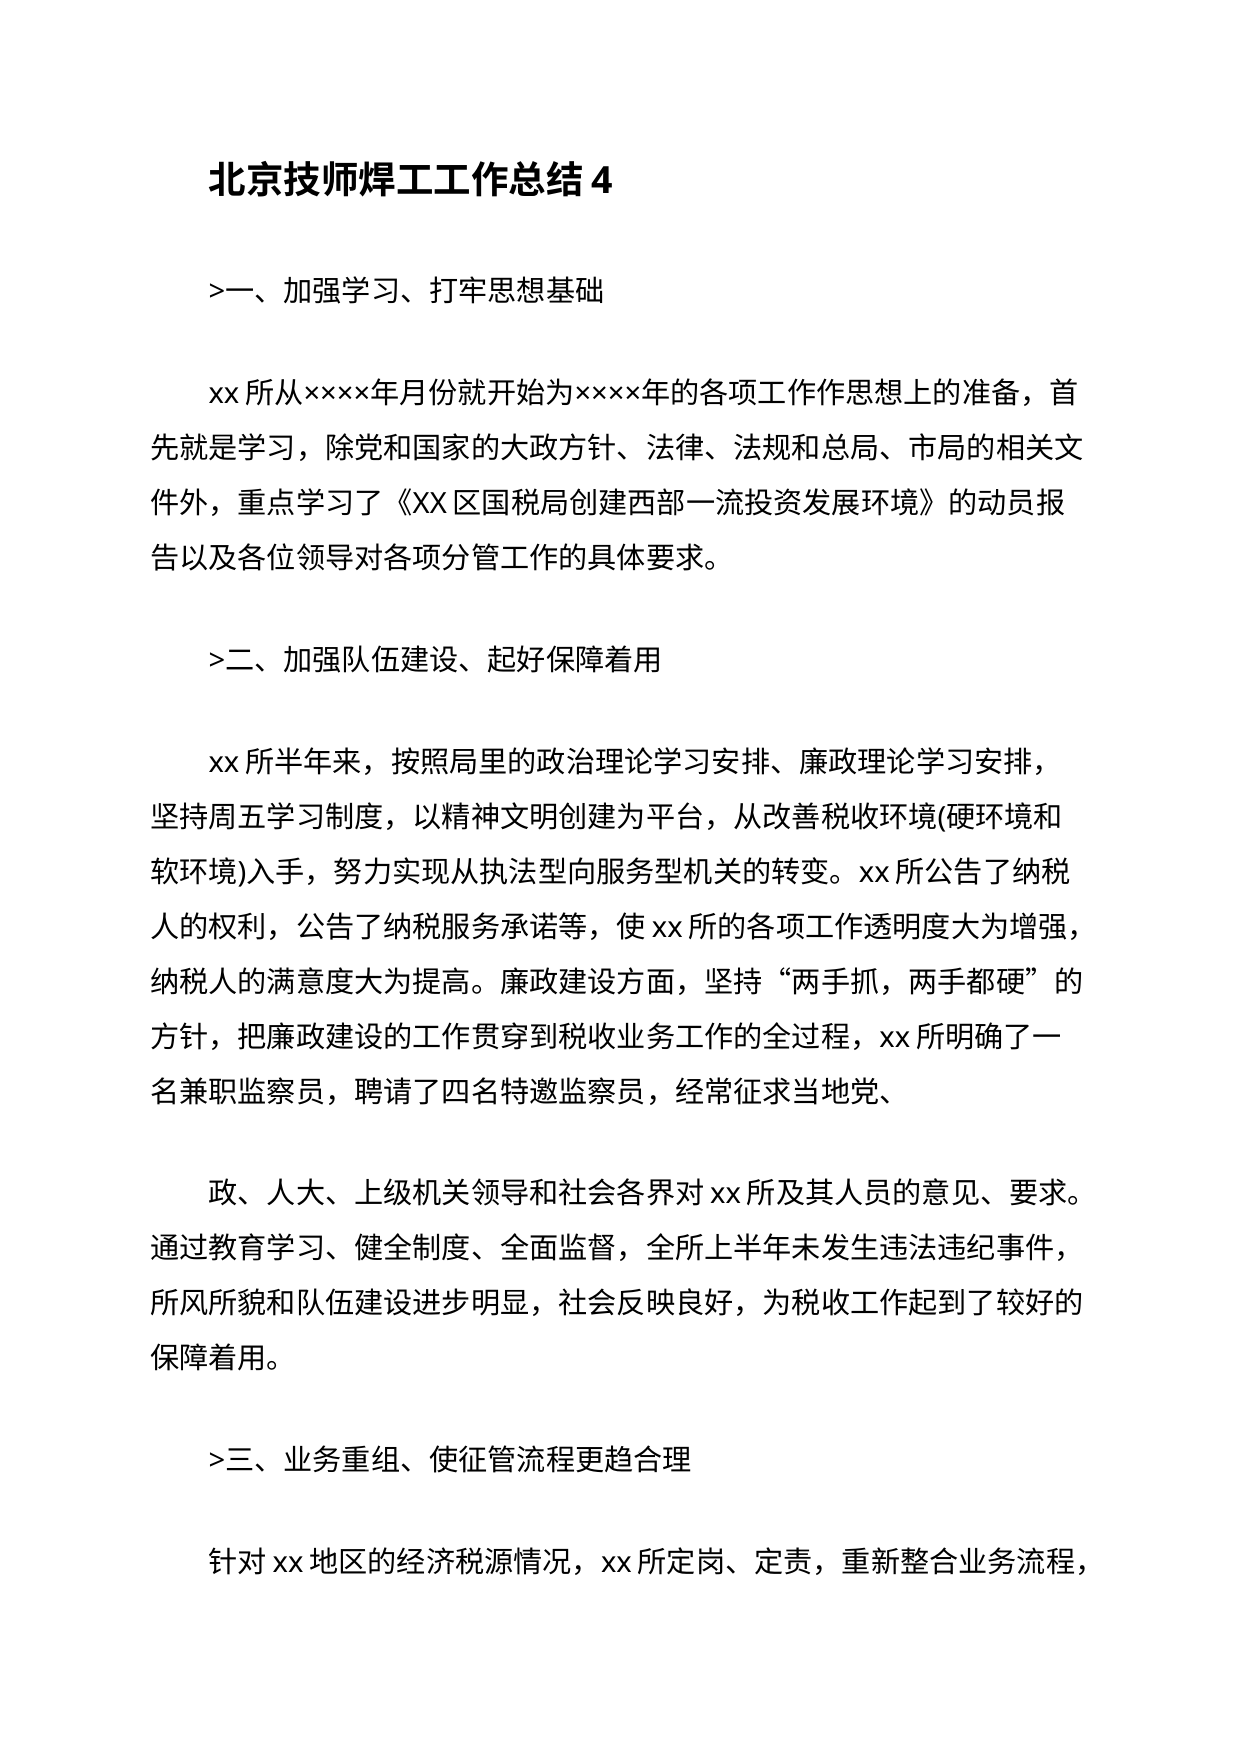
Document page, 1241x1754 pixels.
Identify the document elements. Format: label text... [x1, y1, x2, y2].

text xx所半年来，按照局里的政治理论学习安排、廉政理论学习安排，坚持周五学习制度，以精神文明创建为平台，从改善税收环境(硬环境和软环境)入手，努力实现从执法型向服务型机关的转变。xx所公告了纳税人的权利，公告了纳税服务承诺等，使xx所的各项工作透明度大为增强，纳税人的满意度大为提高。廉政建设方面，坚持“两手抓，两手都硬”的方针，把廉政建设的工作贯穿到税收业务工作的全过程，xx所明确了一名兼职监察员，聘请了四名特邀监察员，经常征求当地党、 [150, 738, 1090, 1110]
text 政、人大、上级机关领导和社会各界对xx所及其人员的意见、要求。通过教育学习、健全制度、全面监督，全所上半年未发生违法违纪事件，所风所貌和队伍建设进步明显，社会反映良好，为税收工作起到了较好的保障着用。 [150, 1170, 1090, 1377]
text >一、加强学习、打牢思想基础 [150, 268, 1090, 310]
text >二、加强队伍建设、起好保障着用 [150, 636, 1090, 679]
text >三、业务重组、使征管流程更趋合理 [150, 1436, 1090, 1479]
text 北京技师焊工工作总结4 [150, 150, 1090, 204]
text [150, 1538, 1090, 1581]
text xx所从××××年月份就开始为××××年的各项工作作思想上的准备，首先就是学习，除党和国家的大政方针、法律、法规和总局、市局的相关文件外，重点学习了《XX区国税局创建西部一流投资发展环境》的动员报告以及各位领导对各项分管工作的具体要求。 [150, 369, 1090, 577]
